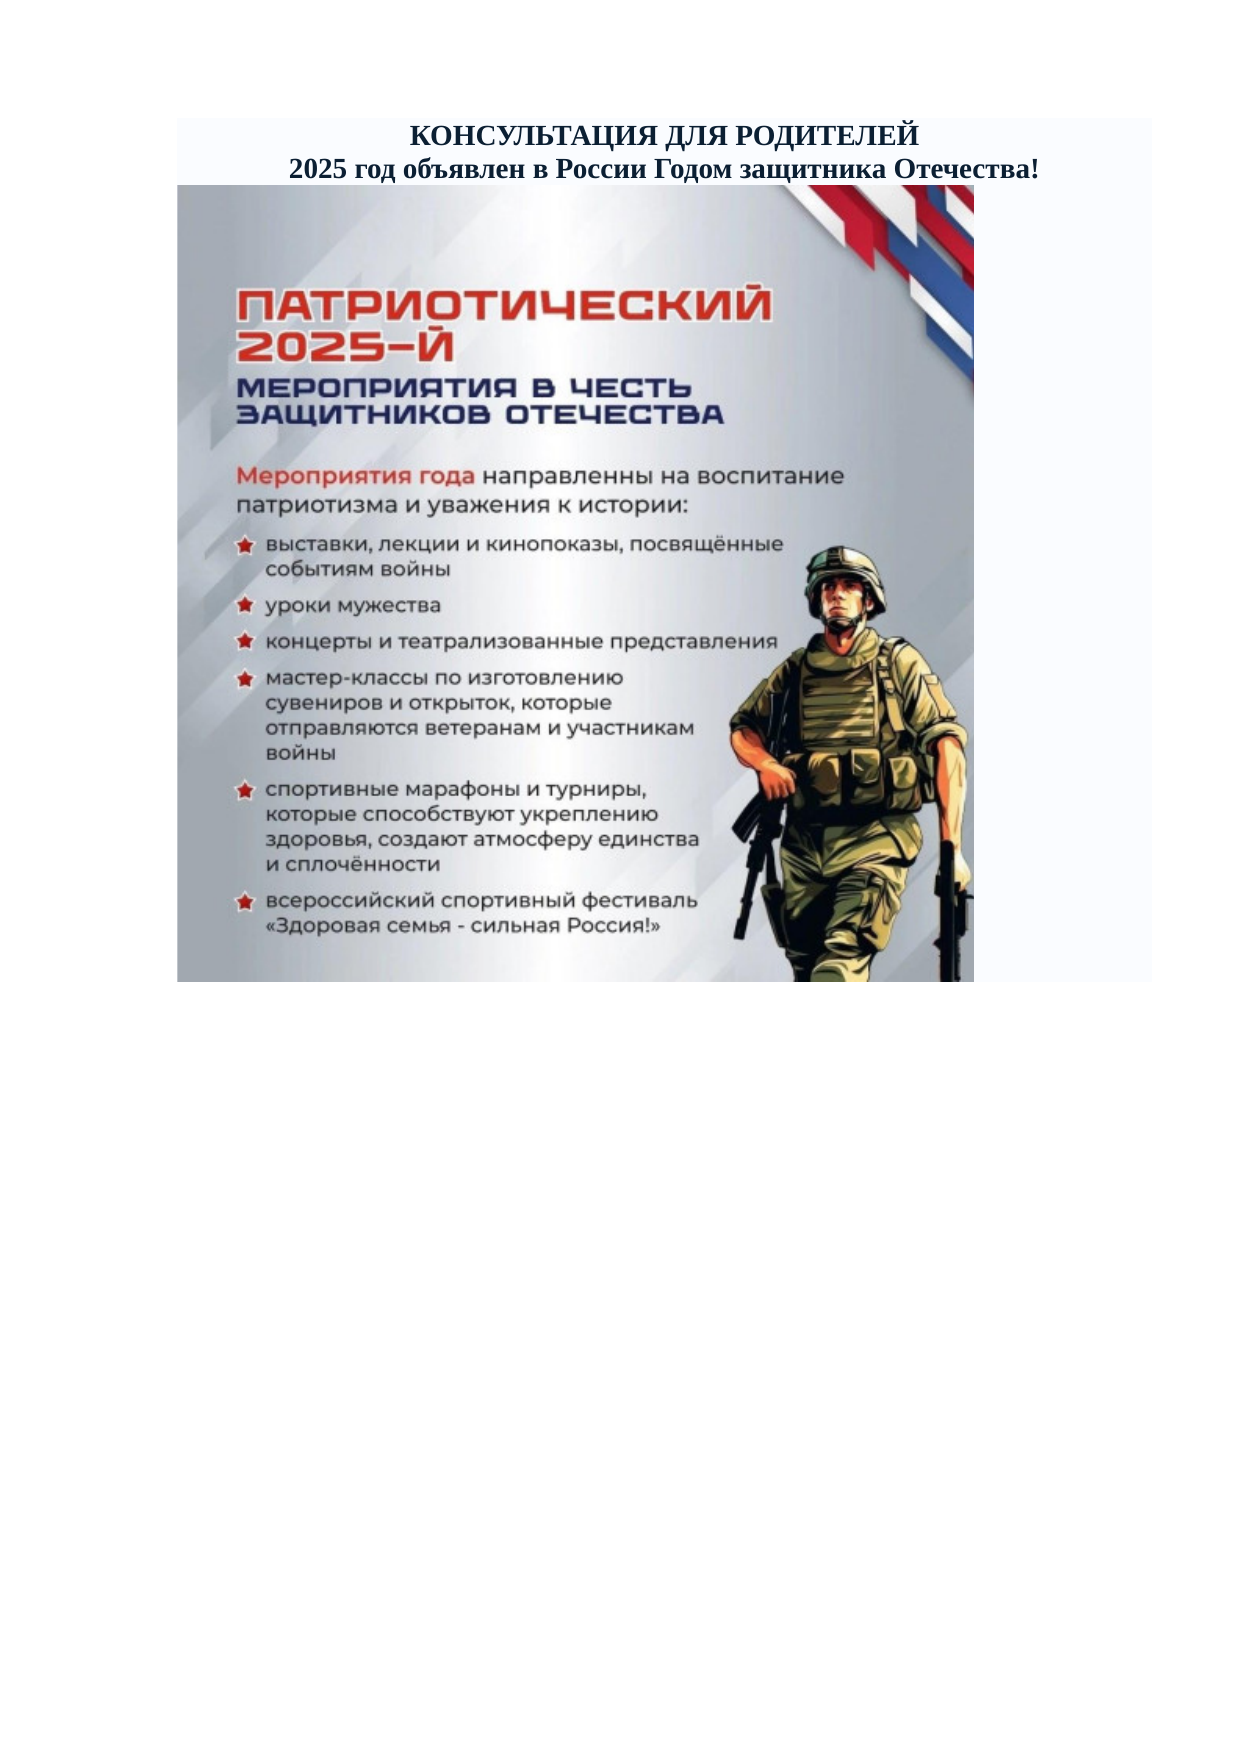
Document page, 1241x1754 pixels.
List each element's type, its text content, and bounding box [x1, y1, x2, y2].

text 2025 год объявлен в России Годом защитника Отечества! [177, 152, 1152, 185]
picture [177, 185, 974, 982]
text КОНСУЛЬТАЦИЯ ДЛЯ РОДИТЕЛЕЙ [177, 118, 1152, 152]
